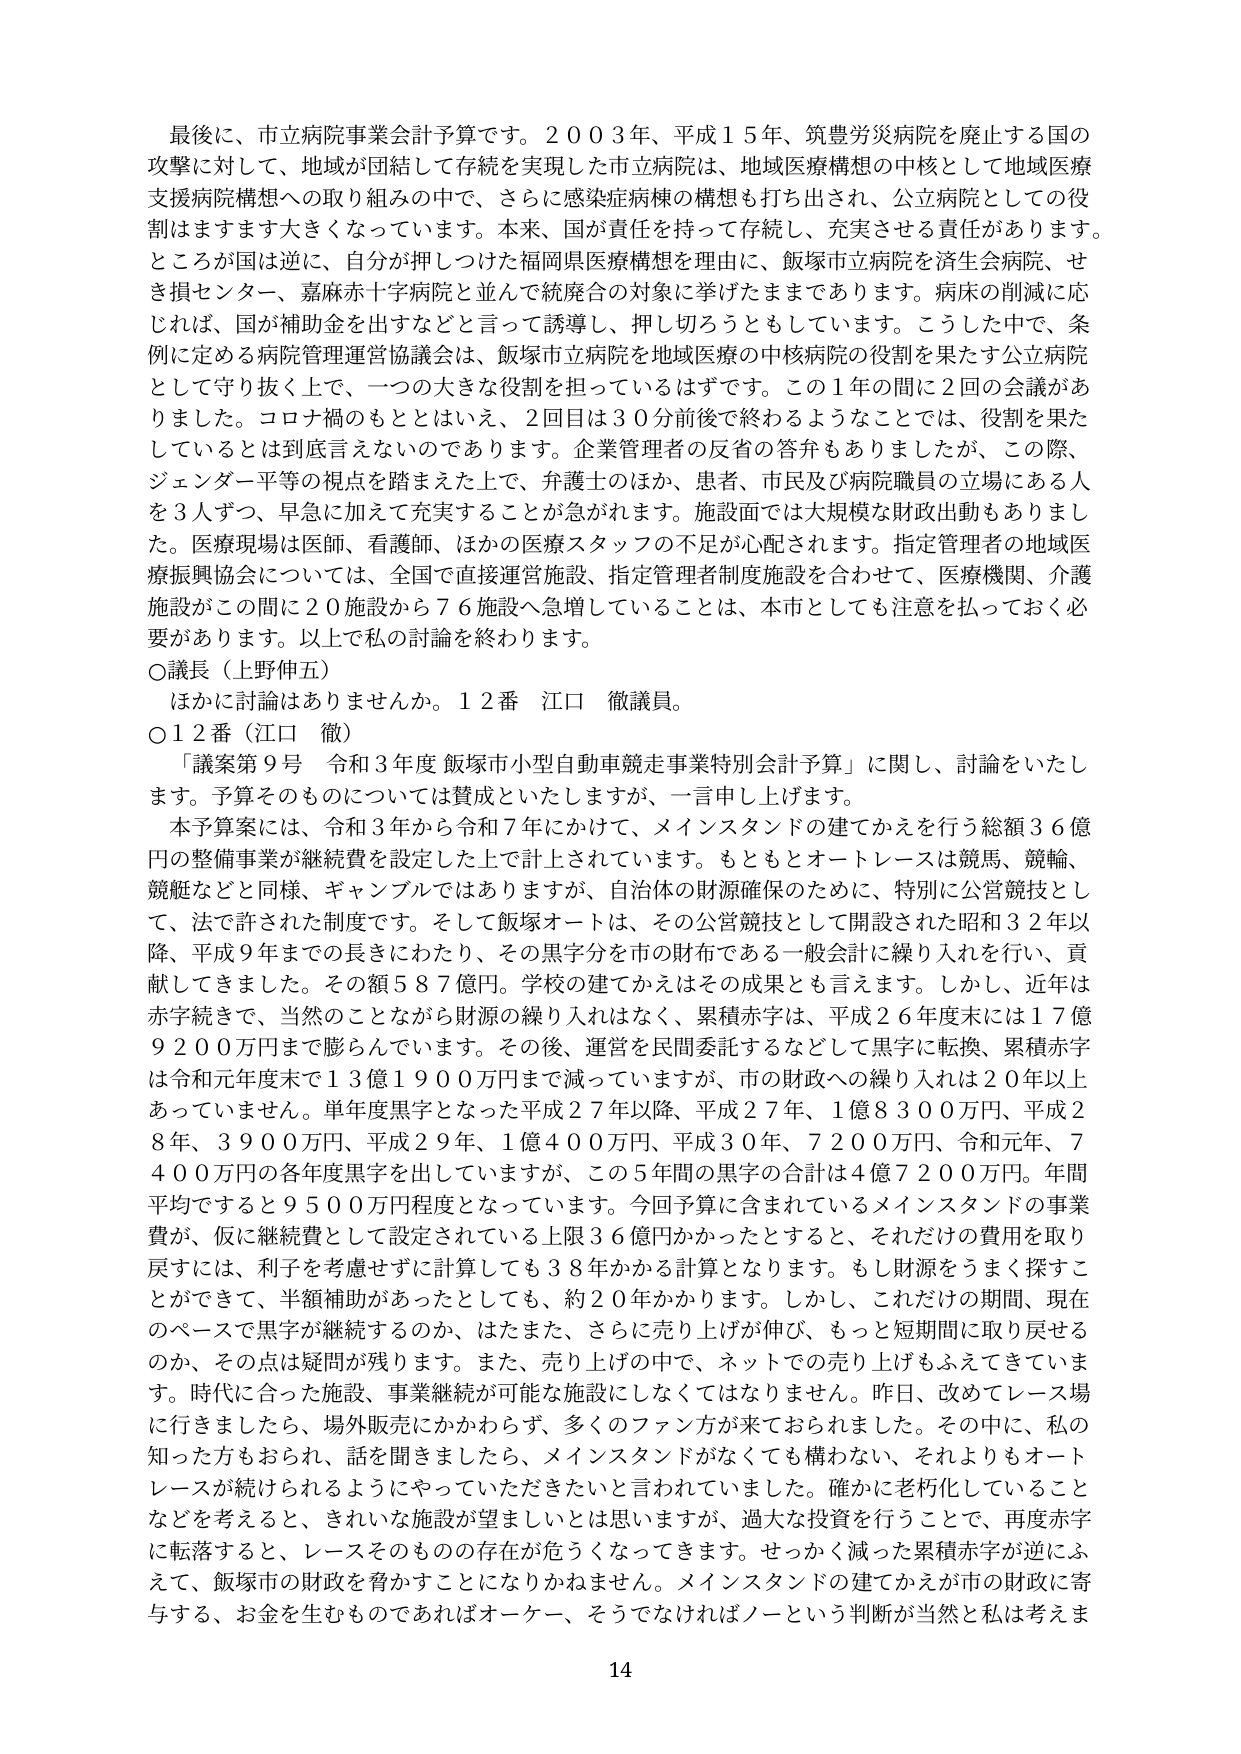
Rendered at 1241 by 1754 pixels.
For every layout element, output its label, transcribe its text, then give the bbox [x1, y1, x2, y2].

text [148, 810, 1092, 1628]
text 「議案第９号 令和３年度 飯塚市小型自動車競走事業特別会計予算」に関し、討論をいたします。予算そのものについては賛成といたしますが、一言申し上げます。 [148, 747, 1092, 810]
text ○議長（上野伸五） [148, 653, 1092, 684]
text ほかに討論はありませんか。１２番 江口 徹議員。 [148, 684, 1092, 716]
text ○１２番（江口 徹） [148, 716, 1092, 747]
text 最後に、市立病院事業会計予算です。２００３年、平成１５年、筑豊労災病院を廃止する国の攻撃に対して、地域が団結して存続を実現した市立病院は、地域医療構想の中核として地域医療支援病院構想への取り組みの中で、さらに感染症病棟の構想も打ち出され、公立病院としての役割はますます大きくなっています。本来、国が責任を持って存続し、充実させる責任があります。ところが国は逆に、自分が押しつけた福岡県医療構想を理由に、飯塚市立病院を済生会病院、せき損センター、嘉麻赤十字病院と並んで統廃合の対象に挙げたままであります。病床の削減に応じれば、国が補助金を出すなどと言って誘導し、押し切ろうともしています。こうした中で、条例に定める病院管理運営協議会は、飯塚市立病院を地域医療の中核病院の役割を果たす公立病院として守り抜く上で、一つの大きな役割を担っているはずです。この１年の間に２回の会議がありました。コロナ禍のもととはいえ、２回目は３０分前後で終わるようなことでは、役割を果たしているとは到底言えないのであります。企業管理者の反省の答弁もありましたが、この際、ジェンダー平等の視点を踏まえた上で、弁護士のほか、患者、市民及び病院職員の立場にある人を３人ずつ、早急に加えて充実することが急がれます。施設面では大規模な財政出動もありました。医療現場は医師、看護師、ほかの医療スタッフの不足が心配されます。指定管理者の地域医療振興協会については、全国で直接運営施設、指定管理者制度施設を合わせて、医療機関、介護施設がこの間に２０施設から７６施設へ急増していることは、本市としても注意を払っておく必要があります。以上で私の討論を終わります。 [148, 118, 1092, 653]
